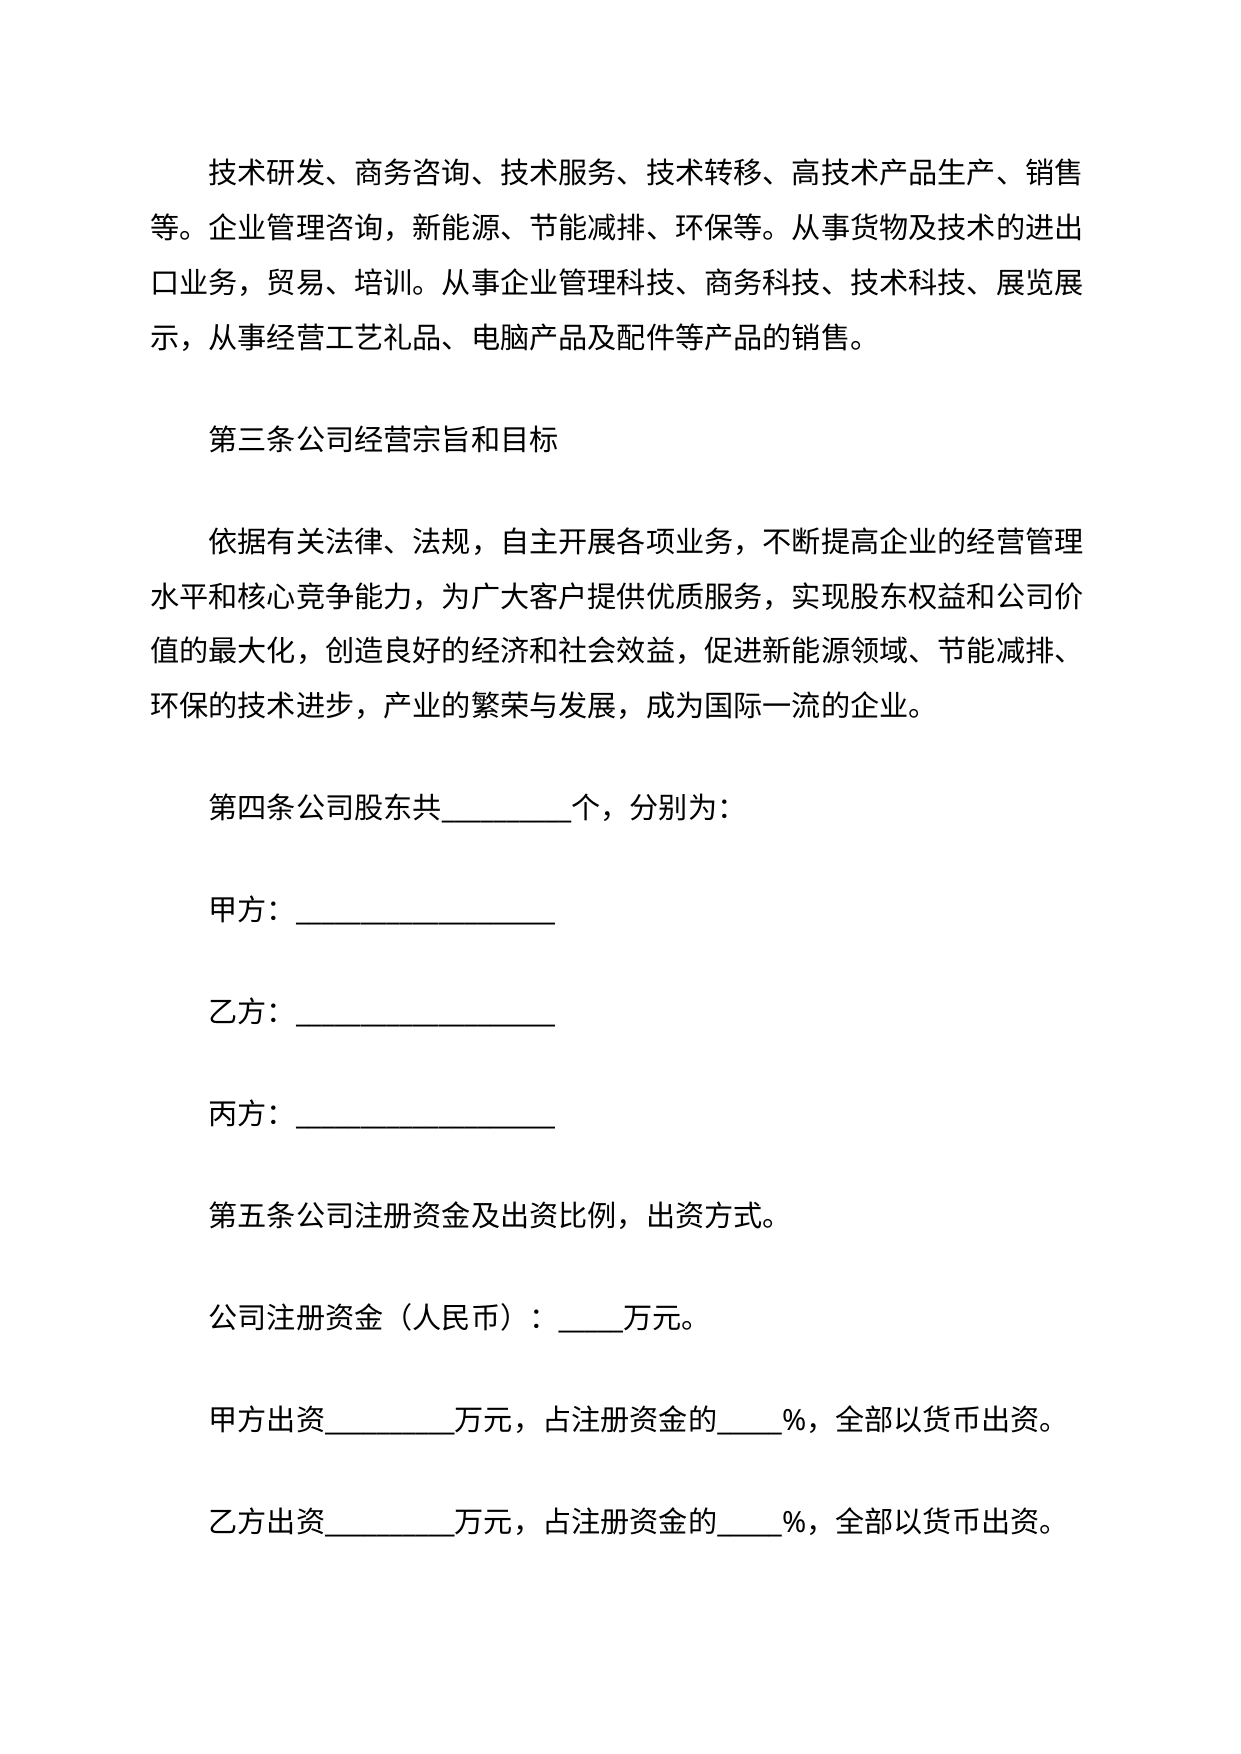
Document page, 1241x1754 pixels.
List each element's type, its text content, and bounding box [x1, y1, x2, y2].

text 依据有关法律、法规，自主开展各项业务，不断提高企业的经营管理水平和核心竞争能力，为广大客户提供优质服务，实现股东权益和公司价值的最大化，创造良好的经济和社会效益，促进新能源领域、节能减排、环保的技术进步，产业的繁荣与发展，成为国际一流的企业。 [150, 518, 1090, 725]
text 丙方：____________________ [150, 1091, 1090, 1133]
text 甲方出资__________万元，占注册资金的_____%，全部以货币出资。 [150, 1396, 1090, 1439]
text 技术研发、商务咨询、技术服务、技术转移、高技术产品生产、销售等。企业管理咨询，新能源、节能减排、环保等。从事货物及技术的进出口业务，贸易、培训。从事企业管理科技、商务科技、技术科技、展览展示，从事经营工艺礼品、电脑产品及配件等产品的销售。 [150, 150, 1090, 357]
text 第四条公司股东共__________个，分别为： [150, 785, 1090, 827]
text 第五条公司注册资金及出资比例，出资方式。 [150, 1193, 1090, 1235]
text 公司注册资金（人民币）：_____万元。 [150, 1294, 1090, 1337]
text 甲方：____________________ [150, 887, 1090, 929]
text 第三条公司经营宗旨和目标 [150, 416, 1090, 459]
text 乙方出资__________万元，占注册资金的_____%，全部以货币出资。 [150, 1498, 1090, 1541]
text 乙方：____________________ [150, 989, 1090, 1031]
